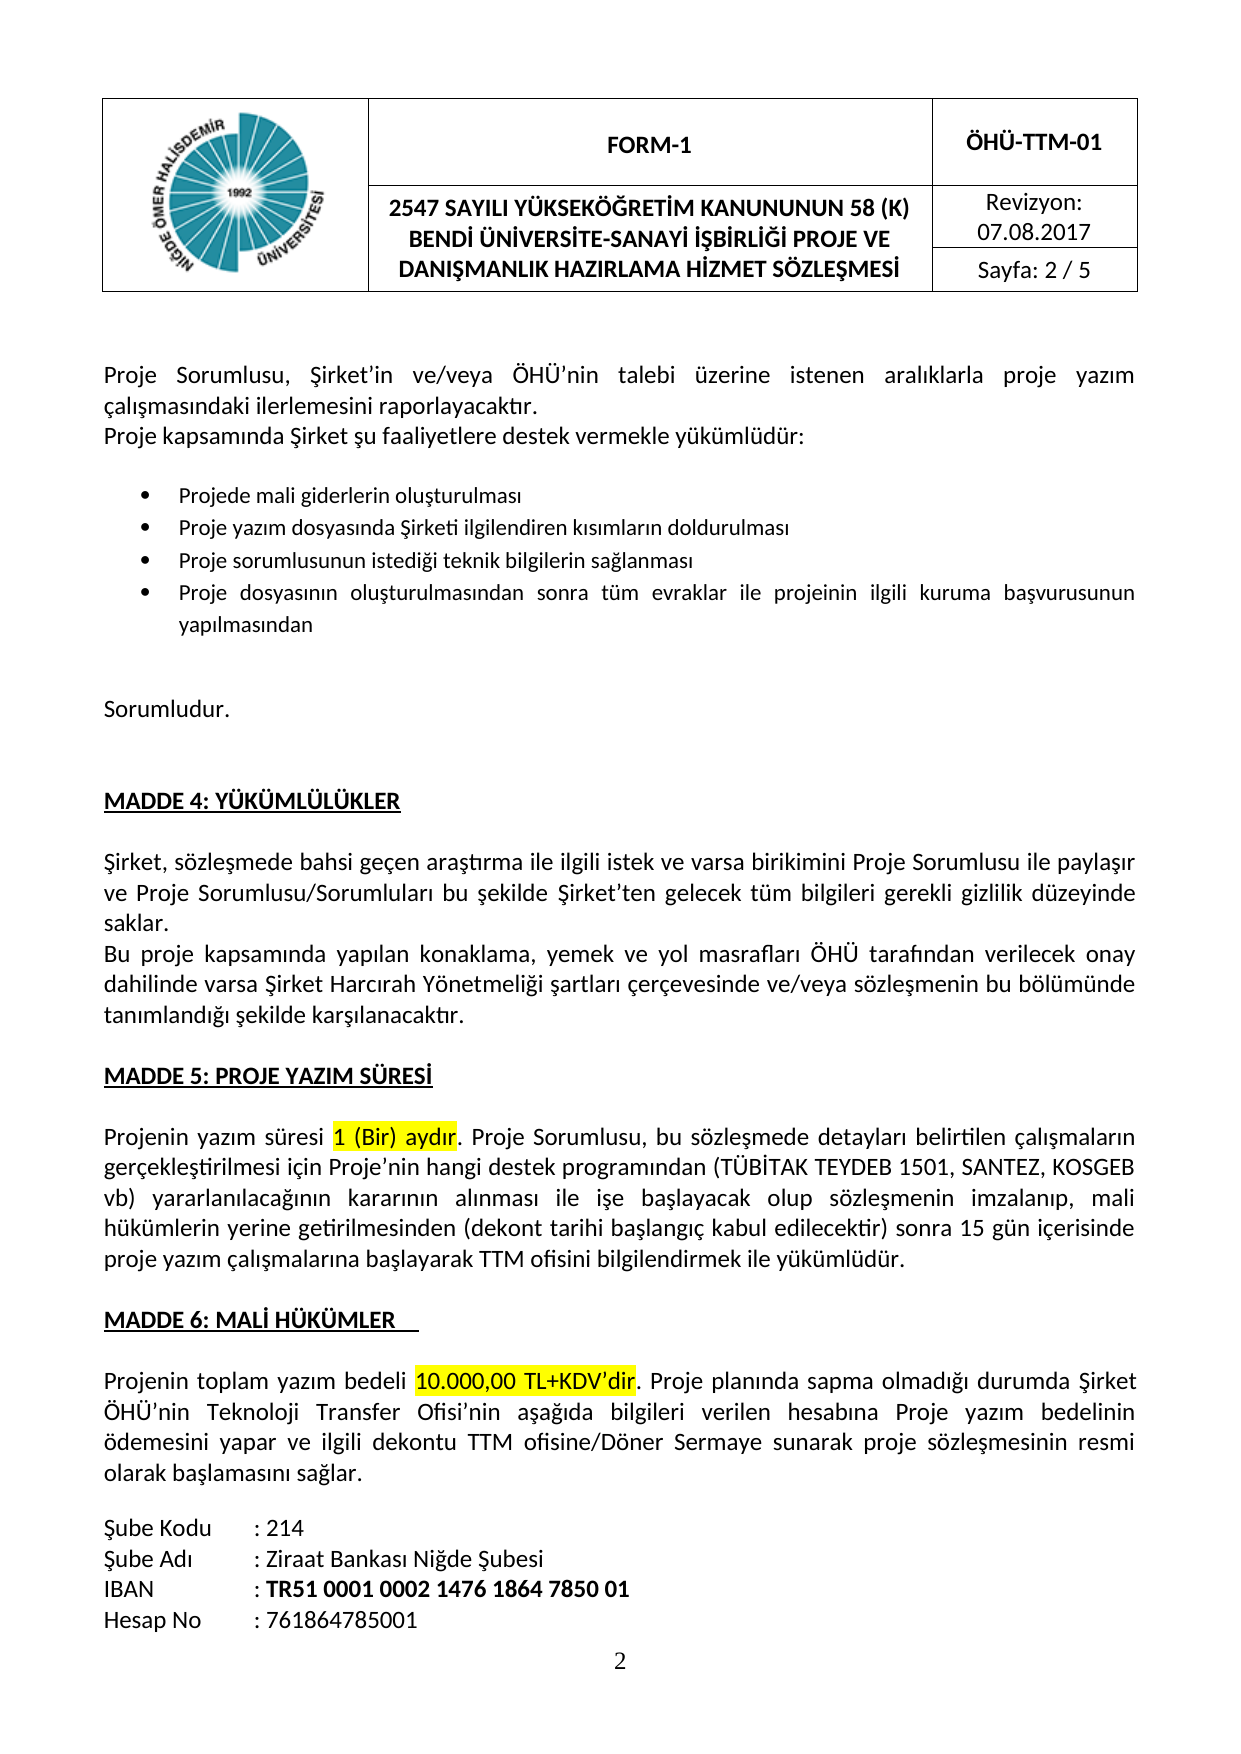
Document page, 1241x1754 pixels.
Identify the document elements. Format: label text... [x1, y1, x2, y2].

list Projede mali giderlerin oluşturulması [141, 481, 1137, 509]
text Sorumludur. [103, 694, 1137, 724]
text IBAN : TR51 0001 0002 1476 1864 7850 01 [103, 1574, 1137, 1604]
text Şirket, sözleşmede bahsi geçen araştırma ile ilgili istek ve varsa birikimini Proje Sorumlusu ile paylaşır ve Proje Sorumlusu/Sorumluları bu şekilde Şirket’ten gelecek tüm bilgileri gerekli gizlilik düzeyinde saklar. [103, 846, 1137, 938]
list Proje dosyasının oluşturulmasından sonra tüm evraklar ile projeinin ilgili kuruma başvurusunun yapılmasından [141, 578, 1137, 638]
text Proje kapsamında Şirket şu faaliyetlere destek vermekle yükümlüdür: [103, 420, 1137, 451]
text Şube Kodu : 214 [103, 1513, 1137, 1543]
list Proje yazım dosyasında Şirketi ilgilendiren kısımların doldurulması [141, 513, 1137, 542]
text Hesap No : 761864785001 [103, 1604, 1137, 1635]
list Proje sorumlusunun istediği teknik bilgilerin sağlanması [141, 546, 1137, 574]
text Proje Sorumlusu, Şirket’in ve/veya ÖHÜ’nin talebi üzerine istenen aralıklarla proje yazım çalışmasındaki ilerlemesini raporlayacaktır. [103, 359, 1137, 420]
text Projenin yazım süresi 1 (Bir) aydır. Proje Sorumlusu, bu sözleşmede detayları belirtilen çalışmaların gerçekleştirilmesi için Proje’nin hangi destek programından (TÜBİTAK TEYDEB 1501, SANTEZ, KOSGEB vb) yararlanılacağının kararının alınması ile işe başlayacak olup sözleşmenin imzalanıp, mali hükümlerin yerine getirilmesinden (dekont tarihi başlangıç kabul edilecektir) sonra 15 gün içerisinde proje yazım çalışmalarına başlayarak TTM ofisini bilgilendirmek ile yükümlüdür. [103, 1121, 1137, 1273]
text MADDE 4: YÜKÜMLÜLÜKLER [103, 785, 1137, 816]
text MADDE 6: MALİ HÜKÜMLER [103, 1304, 1137, 1334]
text Bu proje kapsamında yapılan konaklama, yemek ve yol masrafları ÖHÜ tarafından verilecek onay dahilinde varsa Şirket Harcırah Yönetmeliği şartları çerçevesinde ve/veya sözleşmenin bu bölümünde tanımlandığı şekilde karşılanacaktır. [103, 938, 1137, 1029]
text Projenin toplam yazım bedeli 10.000,00 TL+KDV’dir. Proje planında sapma olmadığı durumda Şirket ÖHÜ’nin Teknoloji Transfer Ofisi’nin aşağıda bilgileri verilen hesabına Proje yazım bedelinin ödemesini yapar ve ilgili dekontu TTM ofisine/Döner Sermaye sunarak proje sözleşmesinin resmi olarak başlamasını sağlar. [103, 1365, 1137, 1487]
text MADDE 5: PROJE YAZIM SÜRESİ [103, 1060, 1137, 1090]
picture [135, 99, 334, 291]
text Şube Adı : Ziraat Bankası Niğde Şubesi [103, 1543, 1137, 1574]
